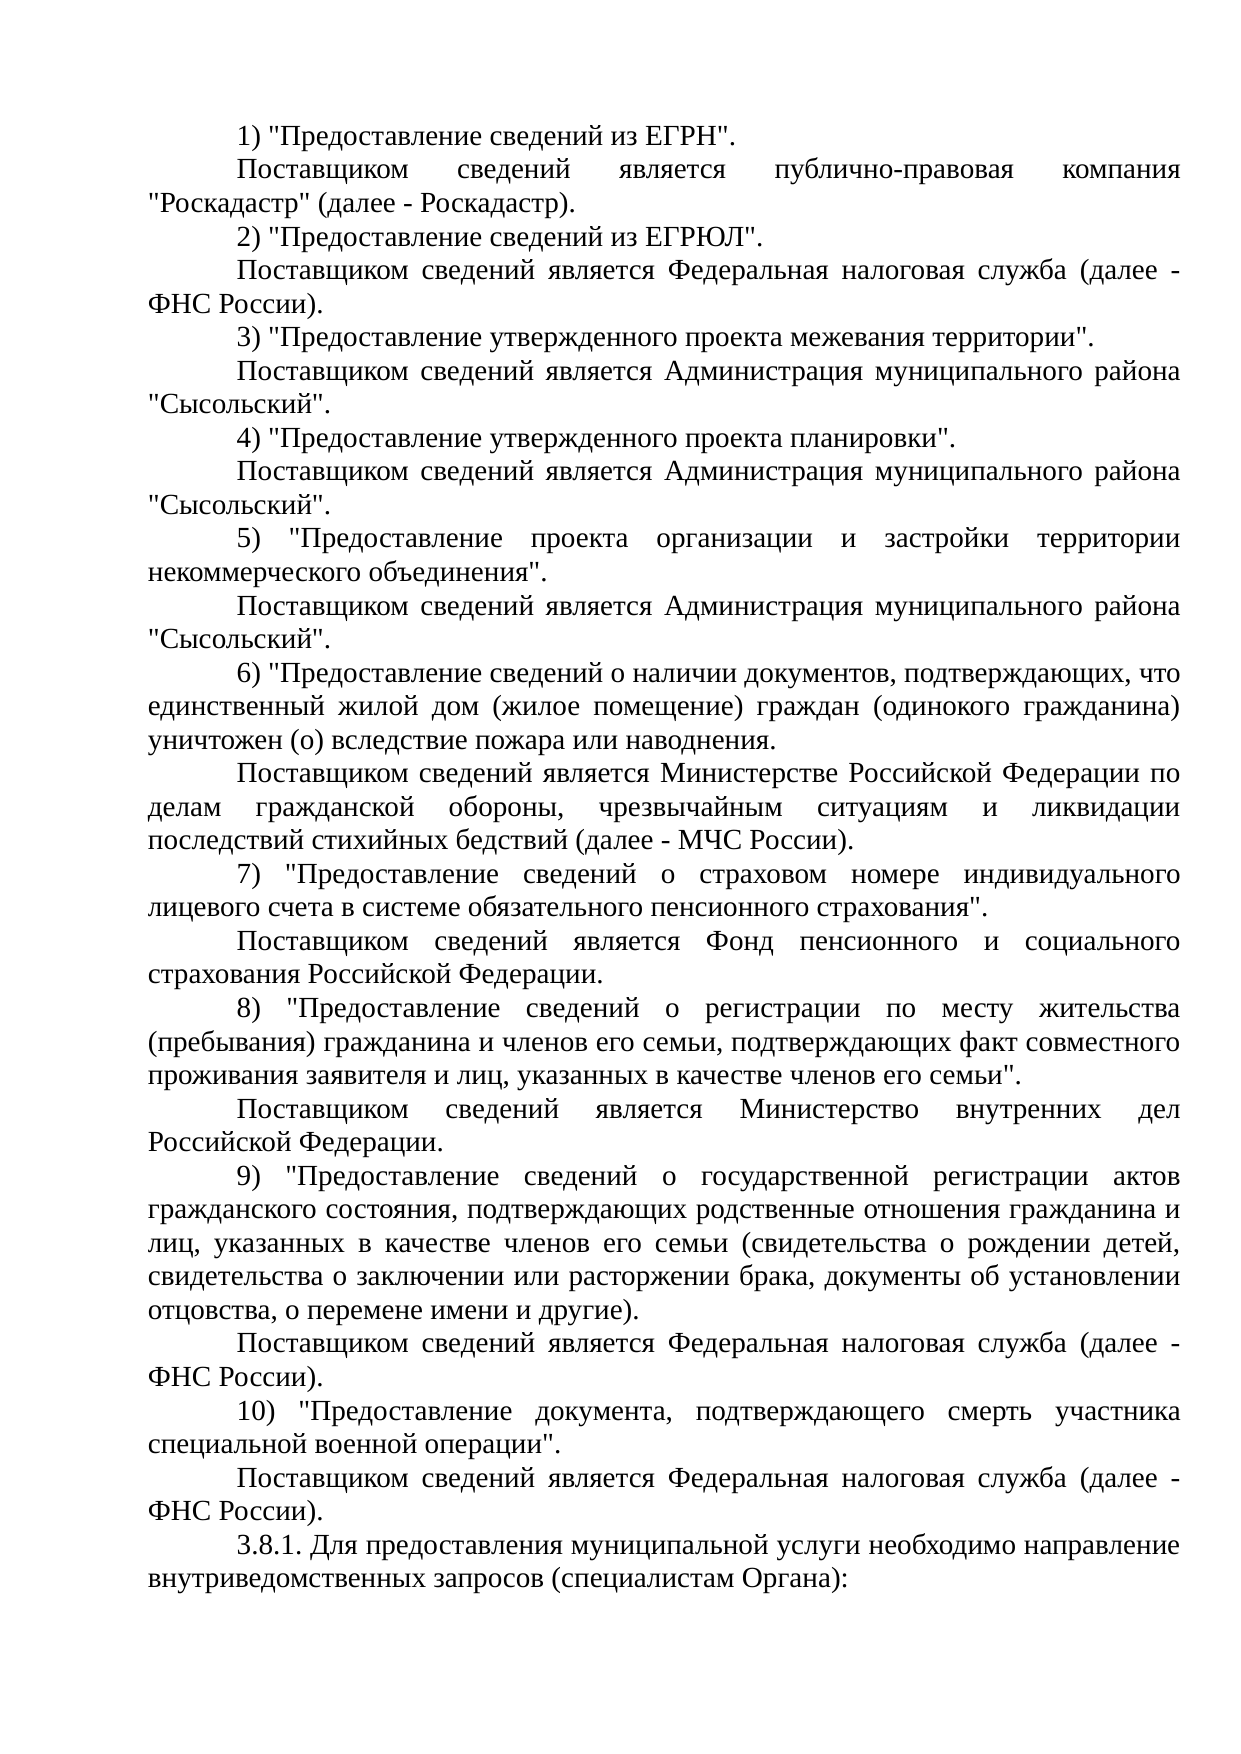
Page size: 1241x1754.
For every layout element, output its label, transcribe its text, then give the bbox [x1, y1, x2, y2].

text Поставщиком сведений является Федеральная налоговая служба (далее - ФНС России). [148, 1460, 1181, 1527]
text 4) "Предоставление утвержденного проекта планировки". [148, 420, 1181, 453]
text 1) "Предоставление сведений из ЕГРН". [148, 118, 1181, 152]
text Поставщиком сведений является Администрация муниципального района "Сысольский". [148, 353, 1181, 420]
text Поставщиком сведений является Министерстве Российской Федерации по делам гражданской обороны, чрезвычайным ситуациям и ликвидации последствий стихийных бедствий (далее - МЧС России). [148, 755, 1181, 856]
text 7) "Предоставление сведений о страховом номере индивидуального лицевого счета в системе обязательного пенсионного страхования". [148, 856, 1181, 923]
text 8) "Предоставление сведений о регистрации по месту жительства (пребывания) гражданина и членов его семьи, подтверждающих факт совместного проживания заявителя и лиц, указанных в качестве членов его семьи". [148, 990, 1181, 1091]
text Поставщиком сведений является Фонд пенсионного и социального страхования Российской Федерации. [148, 923, 1181, 990]
text Поставщиком сведений является Министерство внутренних дел Российской Федерации. [148, 1091, 1181, 1158]
text 2) "Предоставление сведений из ЕГРЮЛ". [148, 219, 1181, 252]
text Поставщиком сведений является Федеральная налоговая служба (далее - ФНС России). [148, 252, 1181, 319]
text Поставщиком сведений является Администрация муниципального района "Сысольский". [148, 588, 1181, 655]
text Поставщиком сведений является Администрация муниципального района "Сысольский". [148, 453, 1181, 521]
text Поставщиком сведений является публично-правовая компания "Роскадастр" (далее - Роскадастр). [148, 152, 1181, 219]
text 3) "Предоставление утвержденного проекта межевания территории". [148, 319, 1181, 353]
text 6) "Предоставление сведений о наличии документов, подтверждающих, что единственный жилой дом (жилое помещение) граждан (одинокого гражданина) уничтожен (о) вследствие пожара или наводнения. [148, 655, 1181, 755]
text 3.8.1. Для предоставления муниципальной услуги необходимо направление внутриведомственных запросов (специалистам Органа): [148, 1527, 1181, 1594]
text 9) "Предоставление сведений о государственной регистрации актов гражданского состояния, подтверждающих родственные отношения гражданина и лиц, указанных в качестве членов его семьи (свидетельства о рождении детей, свидетельства о заключении или расторжении брака, документы об установлении отцовства, о перемене имени и другие). [148, 1158, 1181, 1326]
text 5) "Предоставление проекта организации и застройки территории некоммерческого объединения". [148, 521, 1181, 588]
text Поставщиком сведений является Федеральная налоговая служба (далее - ФНС России). [148, 1326, 1181, 1393]
text 10) "Предоставление документа, подтверждающего смерть участника специальной военной операции". [148, 1393, 1181, 1460]
